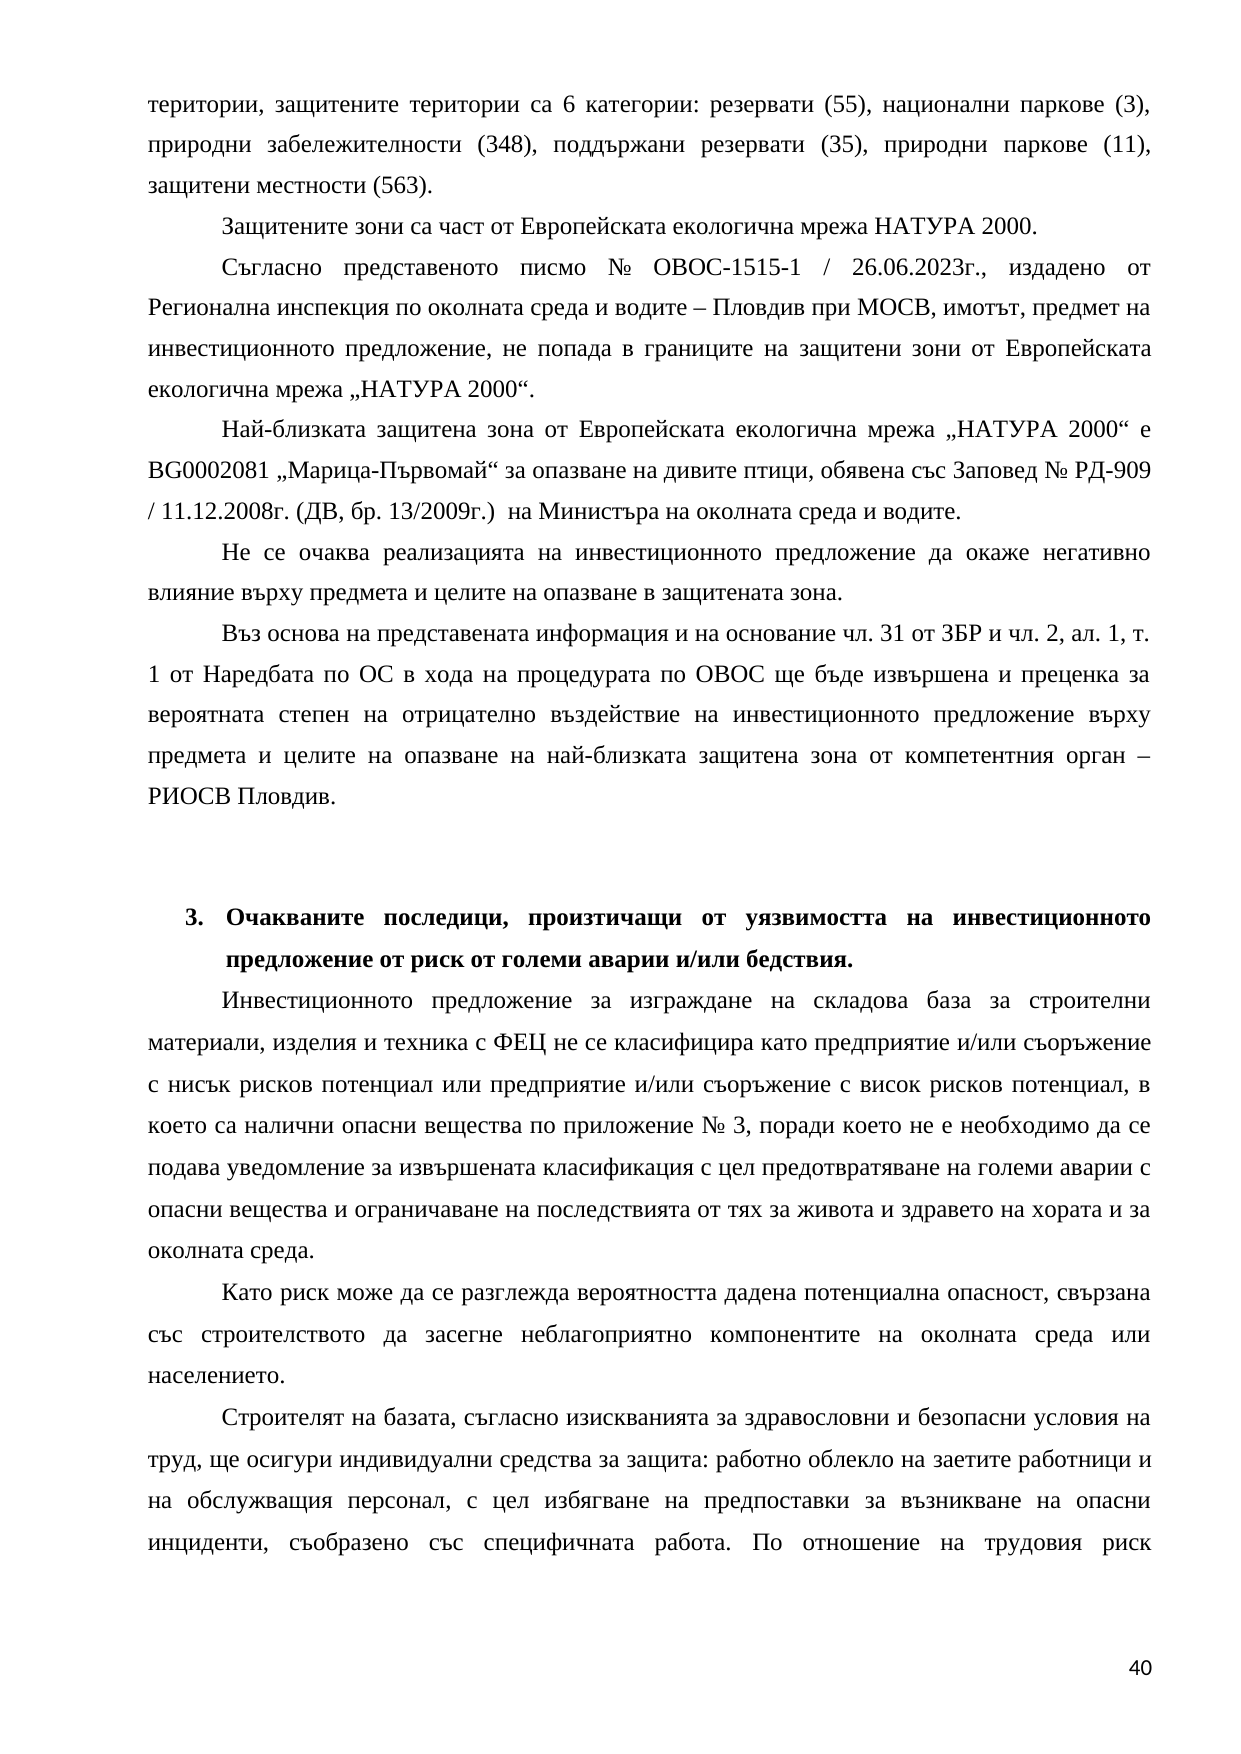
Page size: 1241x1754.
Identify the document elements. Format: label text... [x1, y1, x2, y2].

text Инвестиционното предложение за изграждане на складова база за строителни материали, изделия и техника с ФЕЦ не се класифицира като предприятие и/или съоръжение с нисък рисков потенциал или предприятие и/или съоръжение с висок рисков потенциал, в което са налични опасни вещества по приложение № 3, поради което не е необходимо да се подава уведомление за извършената класификация с цел предотвратяване на големи аварии с опасни вещества и ограничаване на последствията от тях за живота и здравето на хората и за околната среда. [148, 986, 1152, 1264]
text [148, 89, 1152, 199]
text Въз основа на представената информация и на основание чл. 31 от ЗБР и чл. 2, ал. 1, т. 1 от Наредбата по ОС в хода на процедурата по ОВОС ще бъде извършена и преценка за вероятната степен на отрицателно въздействие на инвестиционното предложение върху предмета и целите на опазване на най-близката защитена зона от компетентния орган – РИОСВ Пловдив. [148, 618, 1152, 810]
text Най-близката защитена зона от Европейската екологична мрежа „НАТУРА 2000“ е BG0002081 „Марица-Първомай“ за опазване на дивите птици, обявена със Заповед № РД-909 / 11.12.2008г. (ДВ, бр. 13/2009г.) на Министъра на околната среда и водите. [148, 414, 1152, 525]
list Очакваните последици, произтичащи от уязвимостта на инвестиционното предложение от риск от големи аварии и/или бедствия. [185, 902, 1152, 973]
text Защитените зони са част от Европейската екологична мрежа НАТУРА 2000. [148, 211, 1152, 239]
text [148, 1402, 1152, 1556]
text Не се очаква реализацията на инвестиционното предложение да окаже негативно влияние върху предмета и целите на опазване в защитената зона. [148, 537, 1152, 606]
text Като риск може да се разглежда вероятността дадена потенциална опасност, свързана със строителството да засегне неблагоприятно компонентите на околната среда или населението. [148, 1277, 1152, 1389]
text Съгласно представеното писмо № ОВОС-1515-1 / 26.06.2023г., издадено от Регионална инспекция по околната среда и водите – Пловдив при МОСВ, имотът, предмет на инвестиционното предложение, не попада в границите на защитени зони от Европейската екологична мрежа „НАТУРА 2000“. [148, 252, 1152, 402]
